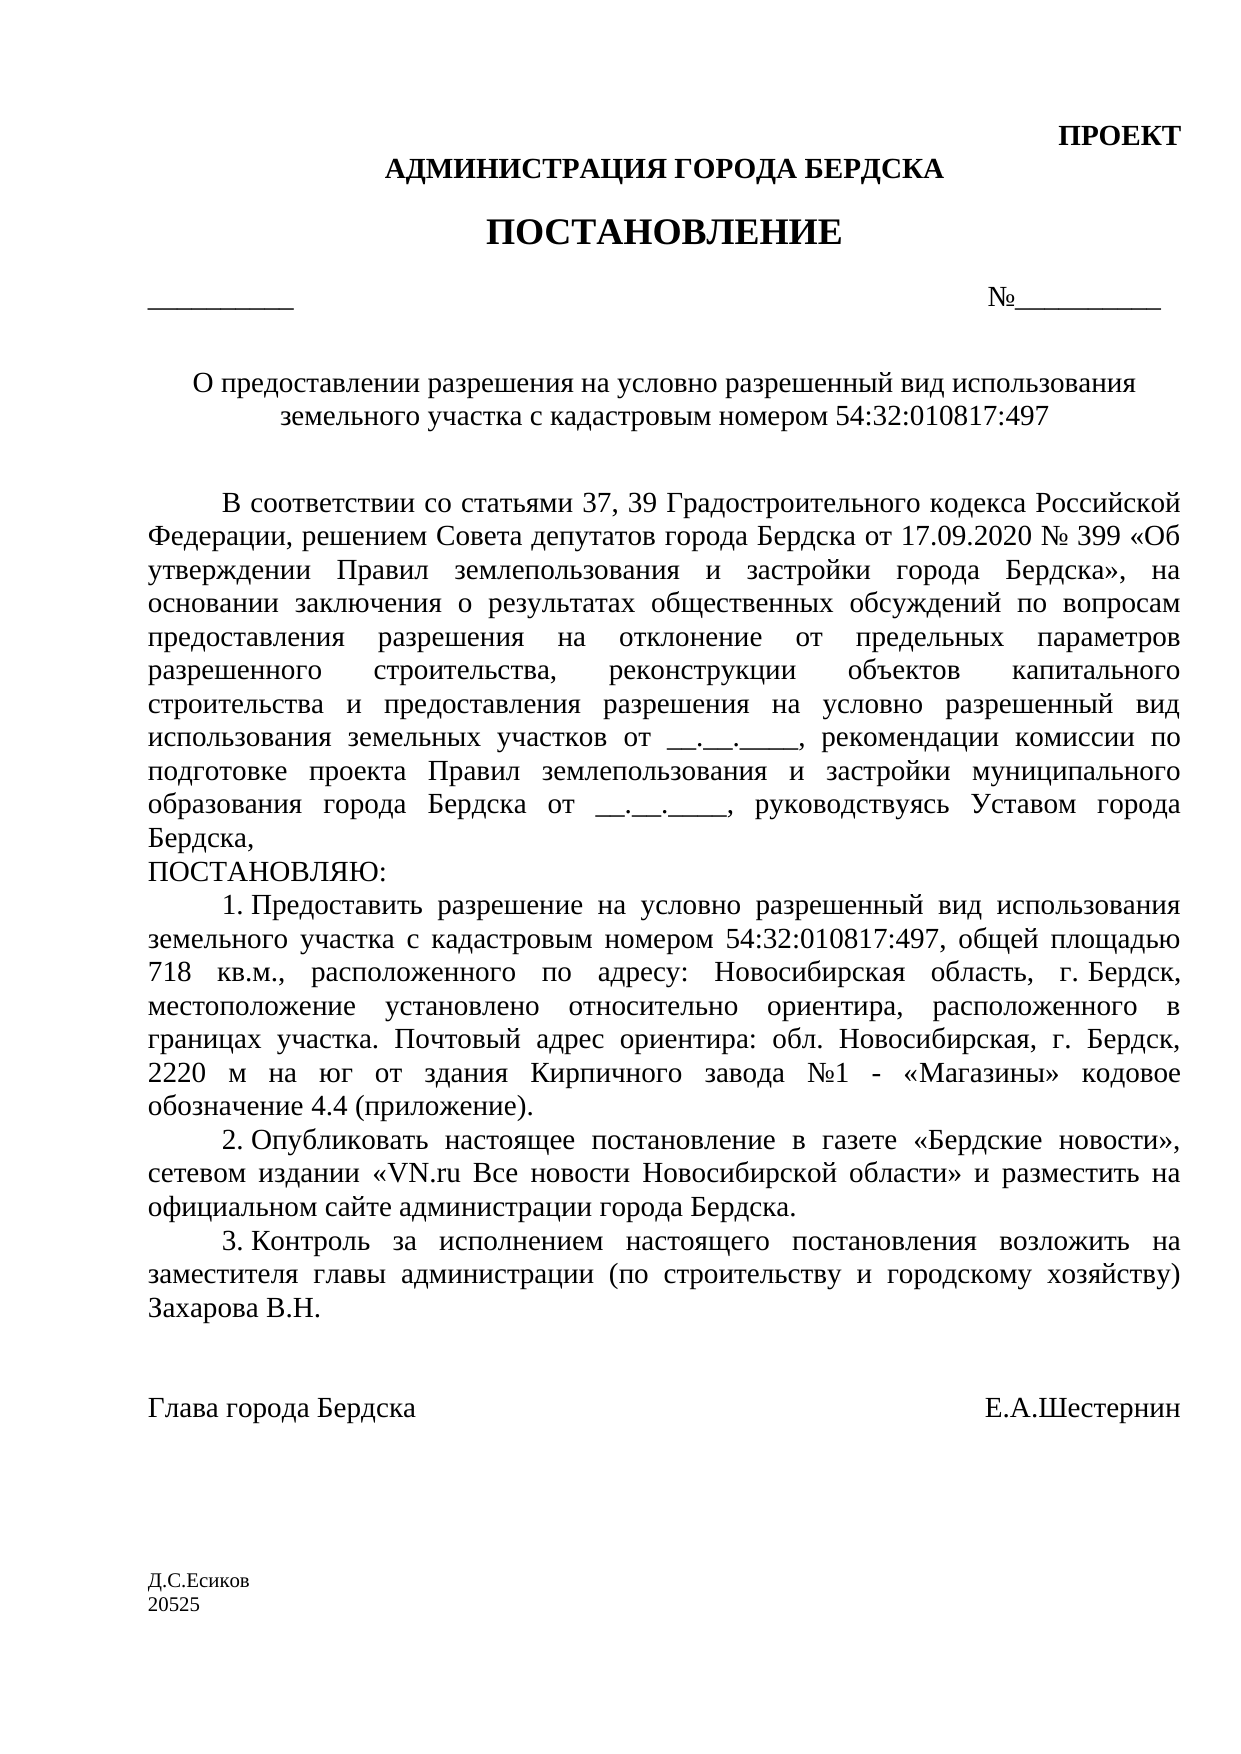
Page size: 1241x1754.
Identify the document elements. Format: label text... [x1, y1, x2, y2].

text О предоставлении разрешения на условно разрешенный вид использования земельного участка с кадастровым номером 54:32:010817:497 [148, 365, 1181, 432]
text Д.С.Есиков [148, 1568, 1181, 1592]
text Глава города Бердска Е.А.Шестернин [148, 1390, 1181, 1424]
text ПОСТАНОВЛЯЮ: [148, 854, 1182, 887]
text В соответствии со статьями 37, 39 Градостроительного кодекса Российской Федерации, решением Совета депутатов города Бердска от 17.09.2020 № 399 «Об утверждении Правил землепользования и застройки города Бердска», на основании заключения о результатах общественных обсуждений по вопросам предоставления разрешения на отклонение от предельных параметров разрешенного строительства, реконструкции объектов капитального строительства и предоставления разрешения на условно разрешенный вид использования земельных участков от __.__.____, рекомендации комиссии по подготовке проекта Правил землепользования и застройки муниципального образования города Бердска от __.__.____, руководствуясь Уставом города Бердска, [148, 485, 1181, 854]
text 1. Предоставить разрешение на условно разрешенный вид использования земельного участка с кадастровым номером 54:32:010817:497, общей площадью 718 кв.м., расположенного по адресу: Новосибирская область, г. Бердск, местоположение установлено относительно ориентира, расположенного в границах участка. Почтовый адрес ориентира: обл. Новосибирская, г. Бердск, 2220 м на юг от здания Кирпичного завода №1 - «Магазины» кодовое обозначение 4.4 (приложение). [148, 887, 1181, 1122]
text 20525 [148, 1592, 1181, 1616]
text АДМИНИСТРАЦИЯ ГОРОДА БЕРДСКА [148, 152, 1181, 185]
text ПОСТАНОВЛЕНИЕ [148, 209, 1181, 252]
text ПРОЕКТ [148, 118, 1181, 152]
text 3. Контроль за исполнением настоящего постановления возложить на заместителя главы администрации (по строительству и городскому хозяйству) Захарова В.Н. [148, 1223, 1182, 1323]
text __________ №__________ [148, 279, 1181, 312]
text 2. Опубликовать настоящее постановление в газете «Бердские новости», сетевом издании «VN.ru Все новости Новосибирской области» и разместить на официальном сайте администрации города Бердска. [148, 1122, 1181, 1223]
